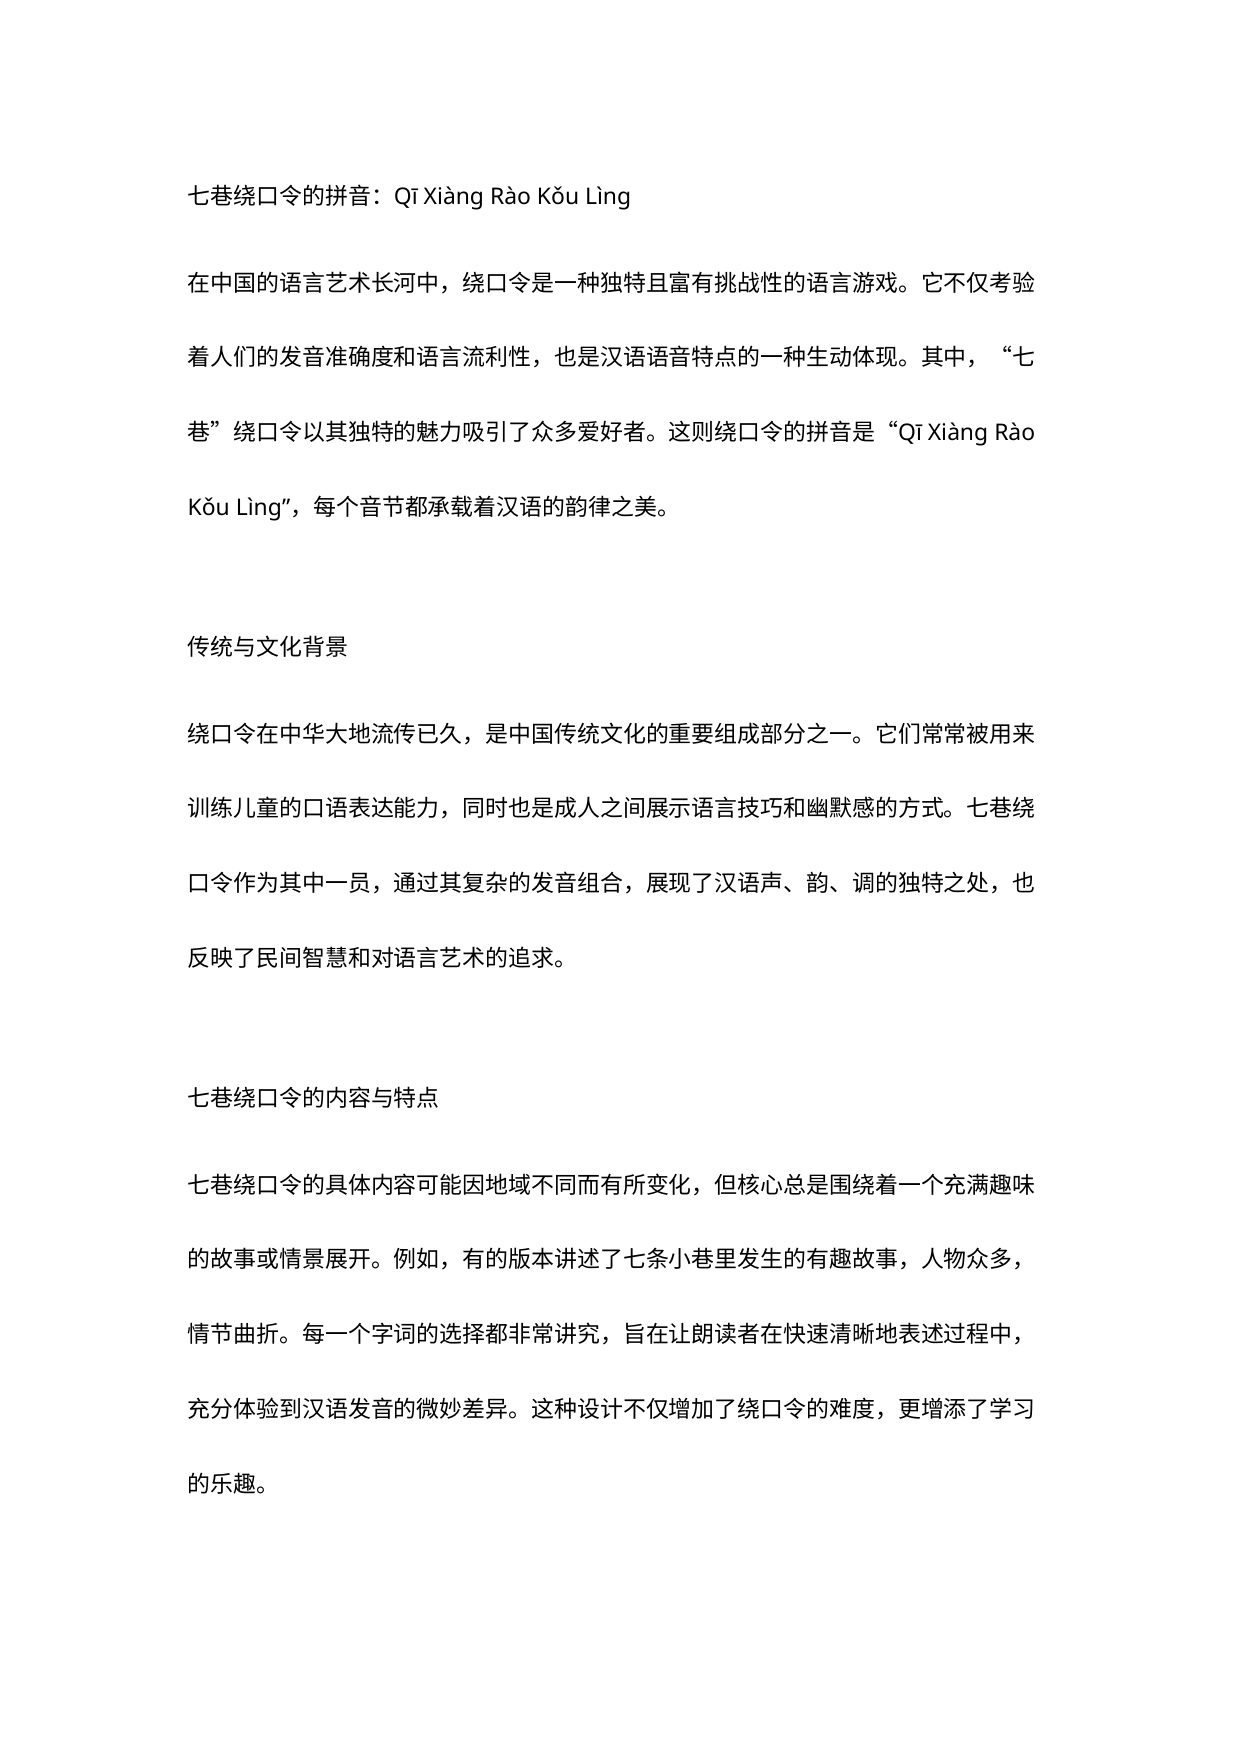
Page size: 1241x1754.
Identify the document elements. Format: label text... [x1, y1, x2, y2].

text 传统与文化背景 [187, 613, 1053, 678]
text 在中国的语言艺术长河中，绕口令是一种独特且富有挑战性的语言游戏。它不仅考验着人们的发音准确度和语言流利性，也是汉语语音特点的一种生动体现。其中，“七巷”绕口令以其独特的魅力吸引了众多爱好者。这则绕口令的拼音是“Qī Xiàng Rào Kǒu Lìng”，每个音节都承载着汉语的韵律之美。 [187, 249, 1053, 538]
text 绕口令在中华大地流传已久，是中国传统文化的重要组成部分之一。它们常常被用来训练儿童的口语表达能力，同时也是成人之间展示语言技巧和幽默感的方式。七巷绕口令作为其中一员，通过其复杂的发音组合，展现了汉语声、韵、调的独特之处，也反映了民间智慧和对语言艺术的追求。 [187, 700, 1053, 989]
text 七巷绕口令的具体内容可能因地域不同而有所变化，但核心总是围绕着一个充满趣味的故事或情景展开。例如，有的版本讲述了七条小巷里发生的有趣故事，人物众多，情节曲折。每一个字词的选择都非常讲究，旨在让朗读者在快速清晰地表述过程中，充分体验到汉语发音的微妙差异。这种设计不仅增加了绕口令的难度，更增添了学习的乐趣。 [187, 1151, 1053, 1514]
text 七巷绕口令的内容与特点 [187, 1064, 1053, 1129]
text 七巷绕口令的拼音：Qī Xiàng Rào Kǒu Lìng [187, 162, 1053, 227]
